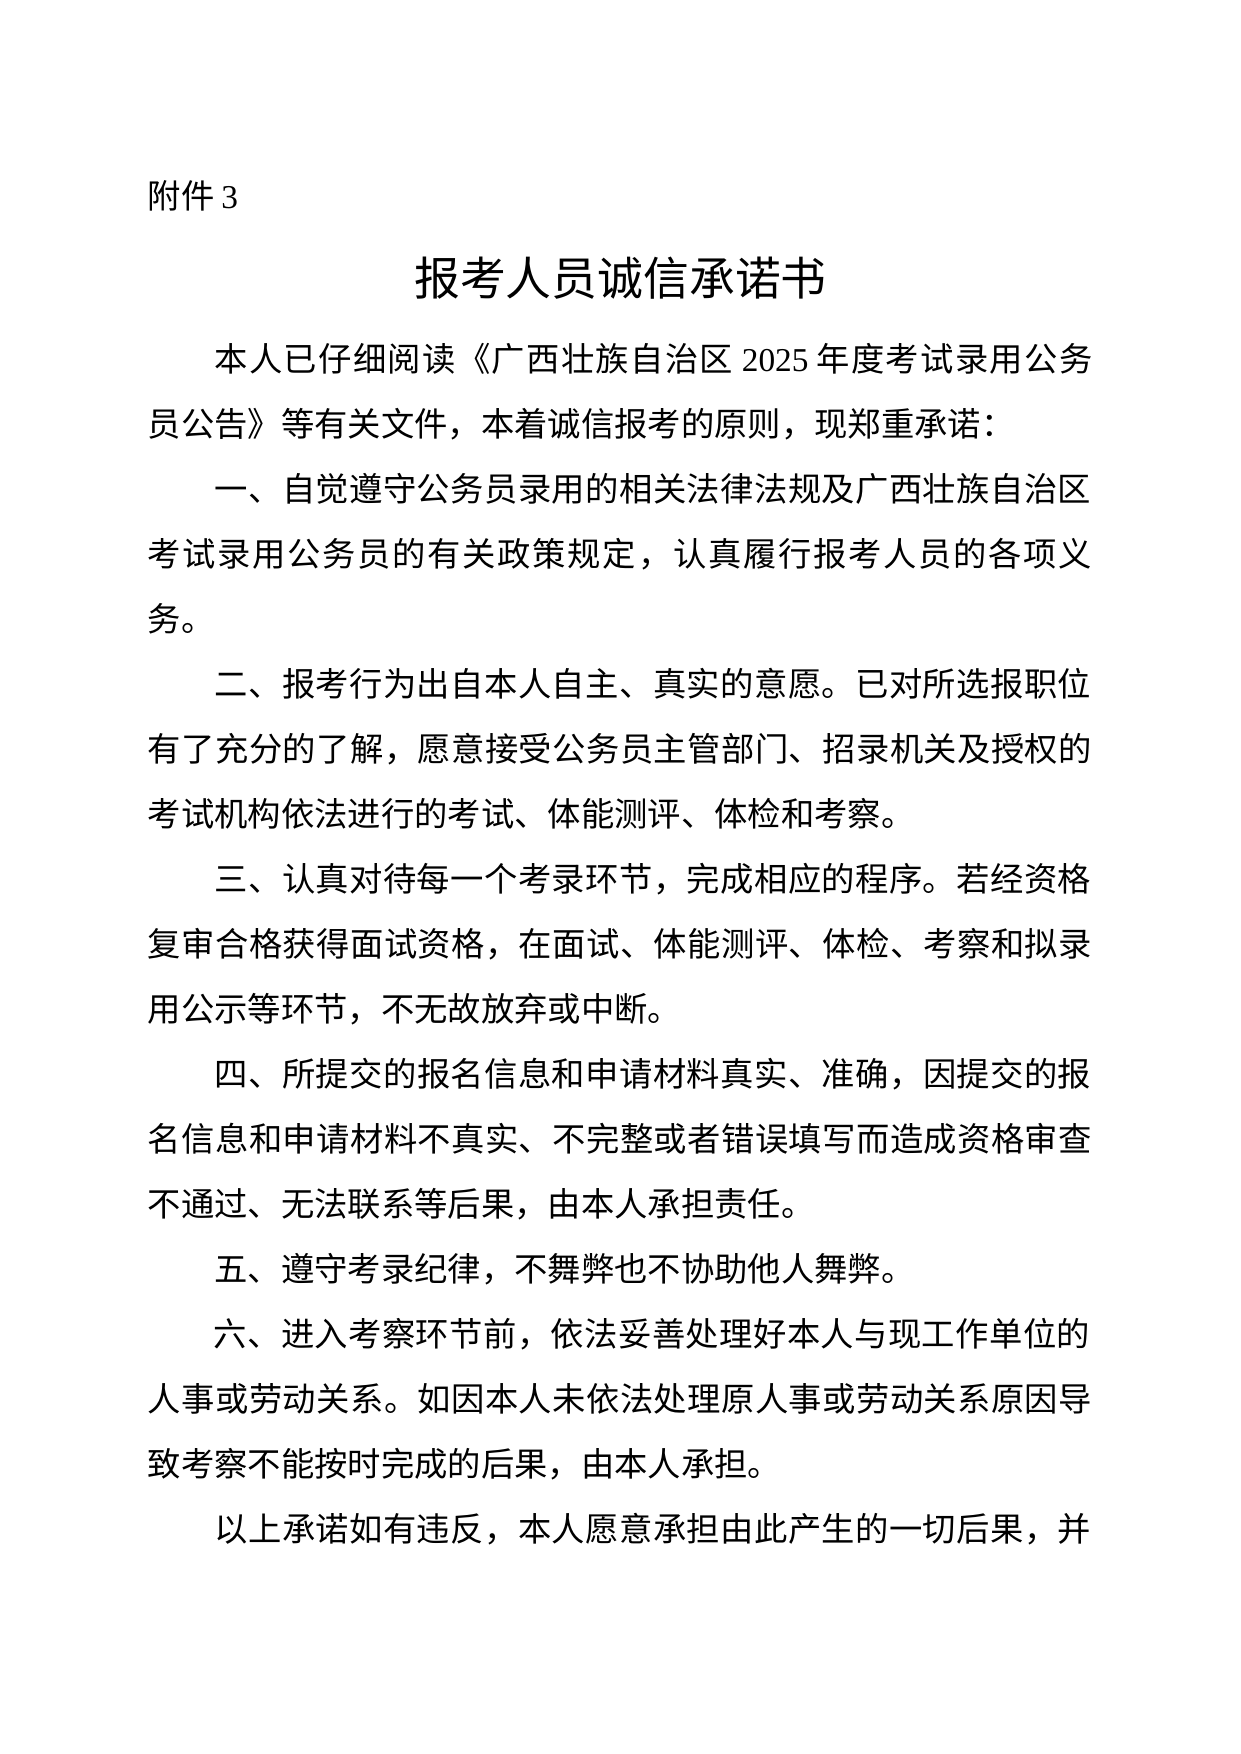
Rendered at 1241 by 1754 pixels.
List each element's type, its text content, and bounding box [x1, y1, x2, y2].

text 二、报考行为出自本人自主、真实的意愿。已对所选报职位有了充分的了解，愿意接受公务员主管部门、招录机关及授权的考试机构依法进行的考试、体能测评、体检和考察。 [148, 649, 1093, 844]
text 附件3 [148, 162, 1093, 227]
text 本人已仔细阅读《广西壮族自治区2025年度考试录用公务员公告》等有关文件，本着诚信报考的原则，现郑重承诺： [148, 324, 1093, 454]
text 六、进入考察环节前，依法妥善处理好本人与现工作单位的人事或劳动关系。如因本人未依法处理原人事或劳动关系原因导致考察不能按时完成的后果，由本人承担。 [148, 1299, 1093, 1494]
text 四、所提交的报名信息和申请材料真实、准确，因提交的报名信息和申请材料不真实、不完整或者错误填写而造成资格审查不通过、无法联系等后果，由本人承担责任。 [148, 1161, 1093, 1234]
text 报考人员诚信承诺书 [148, 227, 1093, 324]
text 三、认真对待每一个考录环节，完成相应的程序。若经资格复审合格获得面试资格，在面试、体能测评、体检、考察和拟录用公示等环节，不无故放弃或中断。 [148, 844, 1093, 1039]
text 四、所提交的报名信息和申请材料真实、准确，因提交的报名信息和申请材料不真实、不完整或者错误填写而造成资格审查不通过、无法联系等后果，由本人承担责任。 [148, 1039, 1093, 1113]
text 五、遵守考录纪律，不舞弊也不协助他人舞弊。 [148, 1234, 1093, 1299]
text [148, 1494, 1093, 1559]
text 一、自觉遵守公务员录用的相关法律法规及广西壮族自治区考试录用公务员的有关政策规定，认真履行报考人员的各项义务。 [148, 454, 1093, 649]
